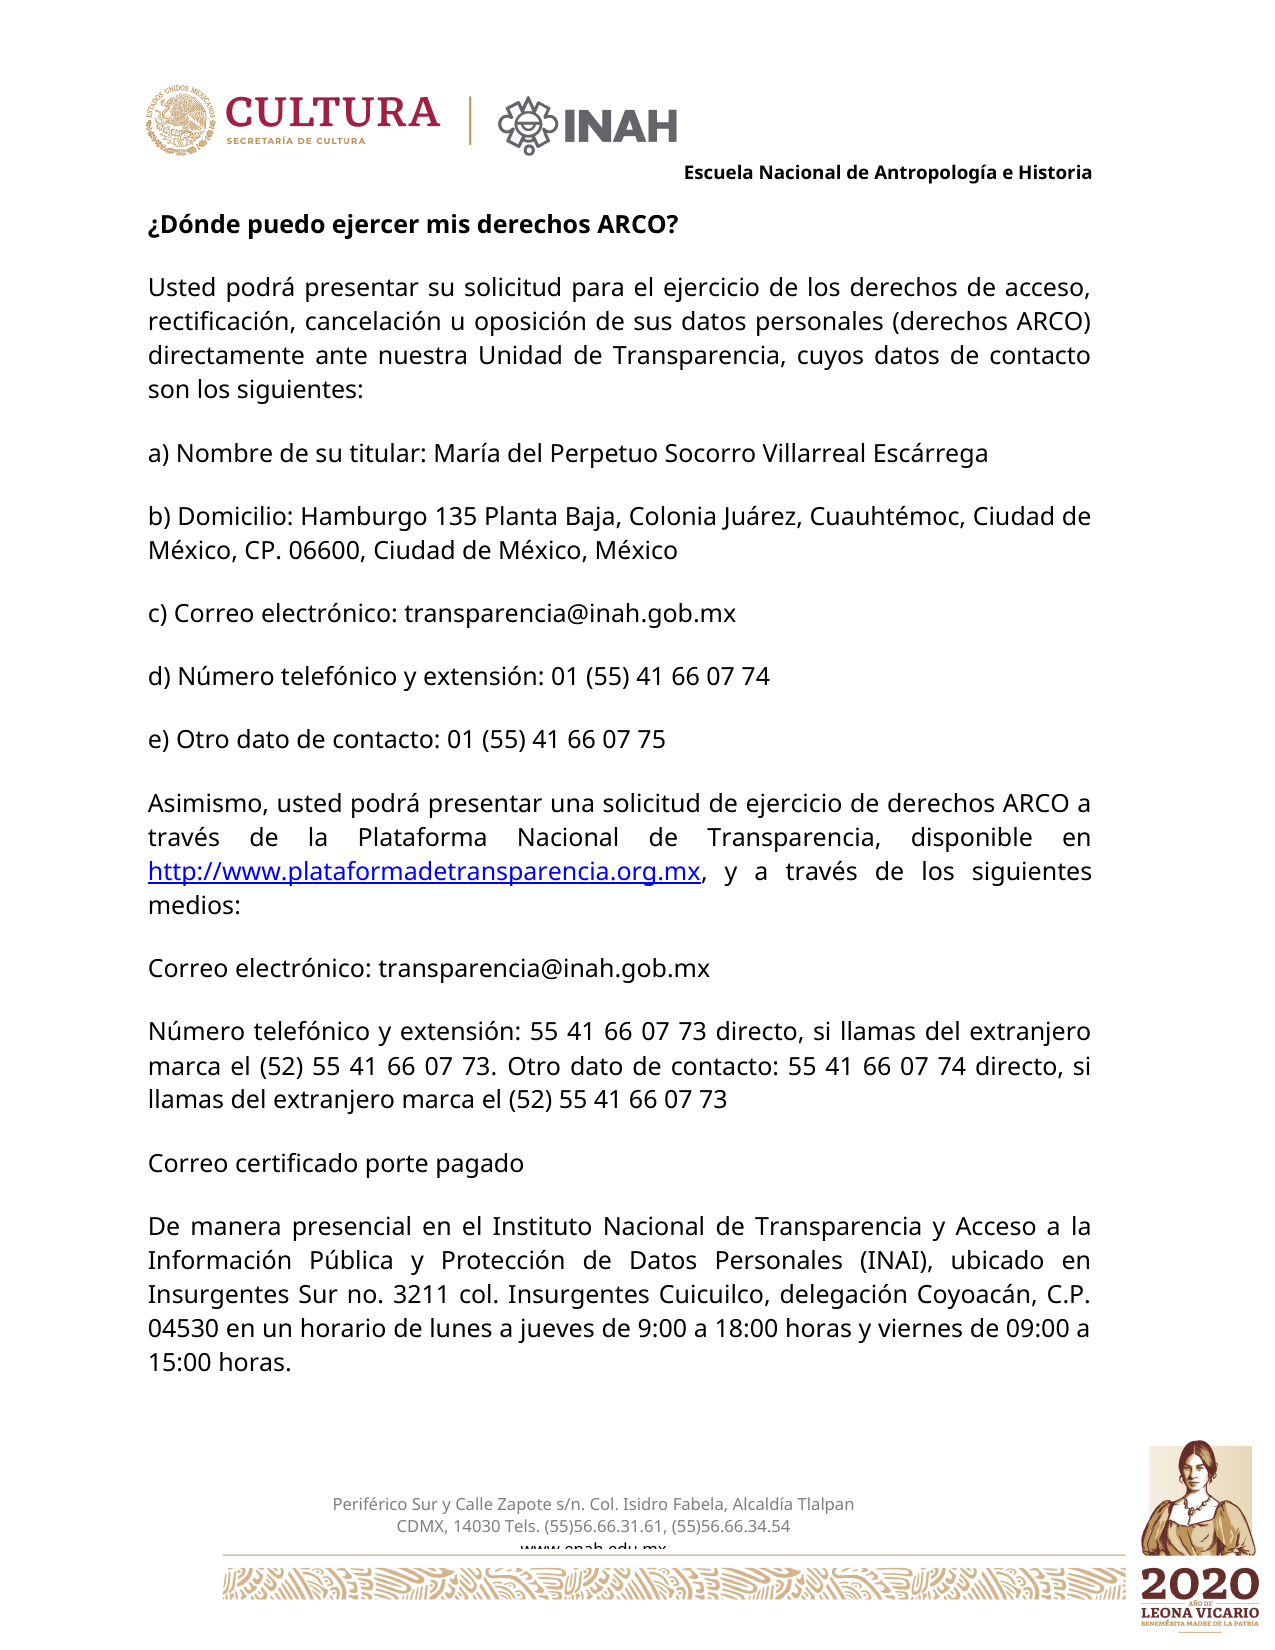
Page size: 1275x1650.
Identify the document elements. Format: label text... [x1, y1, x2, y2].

text e) Otro dato de contacto: 01 (55) 41 66 07 75 [148, 1058, 1093, 1092]
text Asimismo, usted podrá presentar una solicitud de ejercicio de derechos ARCO a través de la Plataforma Nacional de Transparencia, disponible en http://www.plataformadetransparencia.org.mx, y a través de los siguientes medios: [148, 1121, 1093, 1257]
picture [222, 1440, 1261, 1636]
text Correo electrónico: transparencia@inah.gob.mx [148, 1287, 1093, 1321]
text Número telefónico y extensión: 55 41 66 07 73 directo, si llamas del extranjero marca el (52) 55 41 66 07 73. Otro dato de contacto: 55 41 66 07 74 directo, si llamas del extranjero marca el (52) 55 41 66 07 73 [148, 1350, 1093, 1452]
text b) Domicilio: Hamburgo 135 Planta Baja, Colonia Juárez, Cuauhtémoc, Ciudad de México, CP. 06600, Ciudad de México, México [148, 834, 1093, 902]
text a) Nombre de su titular: María del Perpetuo Socorro Villarreal Escárrega [148, 771, 1093, 805]
text Usted podrá presentar su solicitud para el ejercicio de los derechos de acceso, rectificación, cancelación u oposición de sus datos personales (derechos ARCO) directamente ante nuestra Unidad de Transparencia, cuyos datos de contacto son los siguientes: [148, 606, 1093, 742]
text d) Número telefónico y extensión: 01 (55) 41 66 07 74 [148, 995, 1093, 1029]
text ¿Dónde puedo ejercer mis derechos ARCO? [148, 542, 1093, 576]
picture [145, 85, 677, 156]
text c) Correo electrónico: transparencia@inah.gob.mx [148, 931, 1093, 966]
